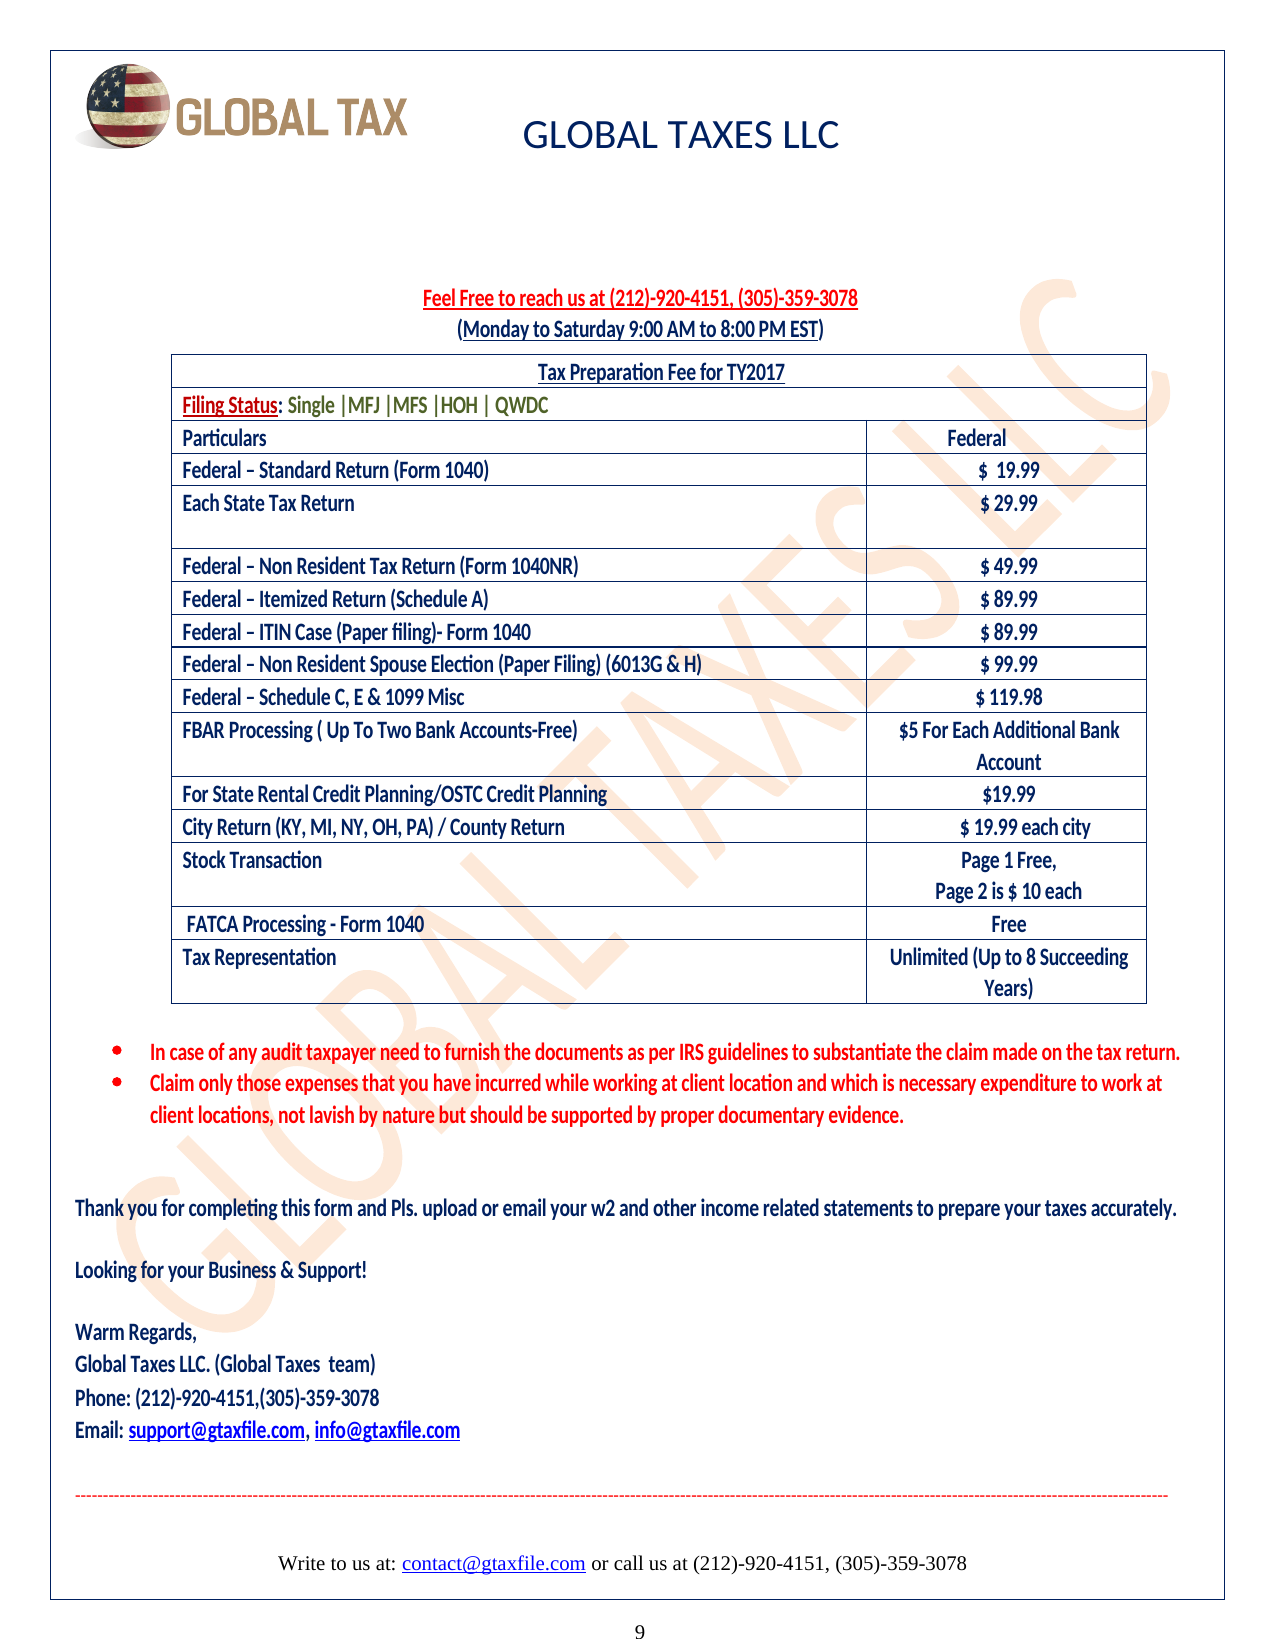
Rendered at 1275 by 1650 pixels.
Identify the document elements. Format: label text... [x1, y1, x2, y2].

table_cell City Return (KY, MI, NY, OH, PA) / County Return [172, 810, 866, 842]
table_cell $19.99 [867, 777, 1146, 809]
table_cell $ 119.98 [867, 680, 1146, 712]
text Global Taxes LLC. (Global Taxes team) [75, 1347, 1206, 1378]
table_cell $ 49.99 [867, 549, 1146, 581]
text Thank you for completing this form and Pls. upload or email your w2 and other income related statements to prepare your taxes accurately. [75, 1191, 1206, 1222]
table_cell $ 99.99 [867, 648, 1146, 679]
table_cell Filing Status: Single |MFJ |MFS |HOH | QWDC [172, 388, 1146, 420]
table_cell $ 29.99 [867, 486, 1146, 548]
table_cell For State Rental Credit Planning/OSTC Credit Planning [172, 777, 866, 809]
table_cell Federal – Standard Return (Form 1040) [172, 454, 866, 485]
table_cell Federal – Itemized Return (Schedule A) [172, 582, 866, 614]
list In case of any audit taxpayer need to furnish the documents as per IRS guidelines to substantiate the claim made on the tax return. [112, 1035, 1206, 1066]
table_cell Stock Transaction [172, 843, 866, 906]
table_cell Free [867, 907, 1146, 939]
table_cell FATCA Processing - Form 1040 [172, 907, 866, 939]
table_cell Page 1 Free, Page 2 is $ 10 each [867, 843, 1146, 906]
text Email: support@gtaxfile.com, info@gtaxfile.com [75, 1413, 1206, 1444]
table_cell $ 19.99 each city [867, 810, 1146, 842]
table_cell $ 19.99 [867, 454, 1146, 485]
table_cell Federal – Non Resident Tax Return (Form 1040NR) [172, 549, 866, 581]
table_cell $5 For Each Additional Bank Account [867, 713, 1146, 776]
list Claim only those expenses that you have incurred while working at client location and which is necessary expenditure to work at client locations, not lavish by nature but should be supported by proper documentary evidence. [112, 1066, 1206, 1130]
table_cell $ 89.99 [867, 582, 1146, 614]
text Warm Regards, [75, 1315, 1206, 1347]
table_cell Federal – Schedule C, E & 1099 Misc [172, 680, 866, 712]
table_cell Unlimited (Up to 8 Succeeding Years) [867, 940, 1146, 1003]
table_cell Tax Representation [172, 940, 866, 1003]
text Looking for your Business & Support! [75, 1253, 1206, 1284]
picture [75, 63, 408, 149]
table_header Tax Preparation Fee for TY2017 [172, 355, 1146, 387]
text Phone: (212)-920-4151,(305)-359-3078 [75, 1381, 1206, 1413]
table_cell Federal – Non Resident Spouse Election (Paper Filing) (6013G & H) [172, 648, 866, 679]
table_cell Federal [867, 421, 1146, 452]
table_cell Each State Tax Return [172, 486, 866, 548]
text Feel Free to reach us at (212)-920-4151, (305)-359-3078 [75, 281, 1206, 312]
table_cell Particulars [172, 421, 866, 452]
table_cell $ 89.99 [867, 615, 1146, 646]
text (Monday to Saturday 9:00 AM to 8:00 PM EST) [75, 312, 1206, 344]
table_cell Federal – ITIN Case (Paper filing)- Form 1040 [172, 615, 866, 646]
table_cell FBAR Processing ( Up To Two Bank Accounts-Free) [172, 713, 866, 776]
